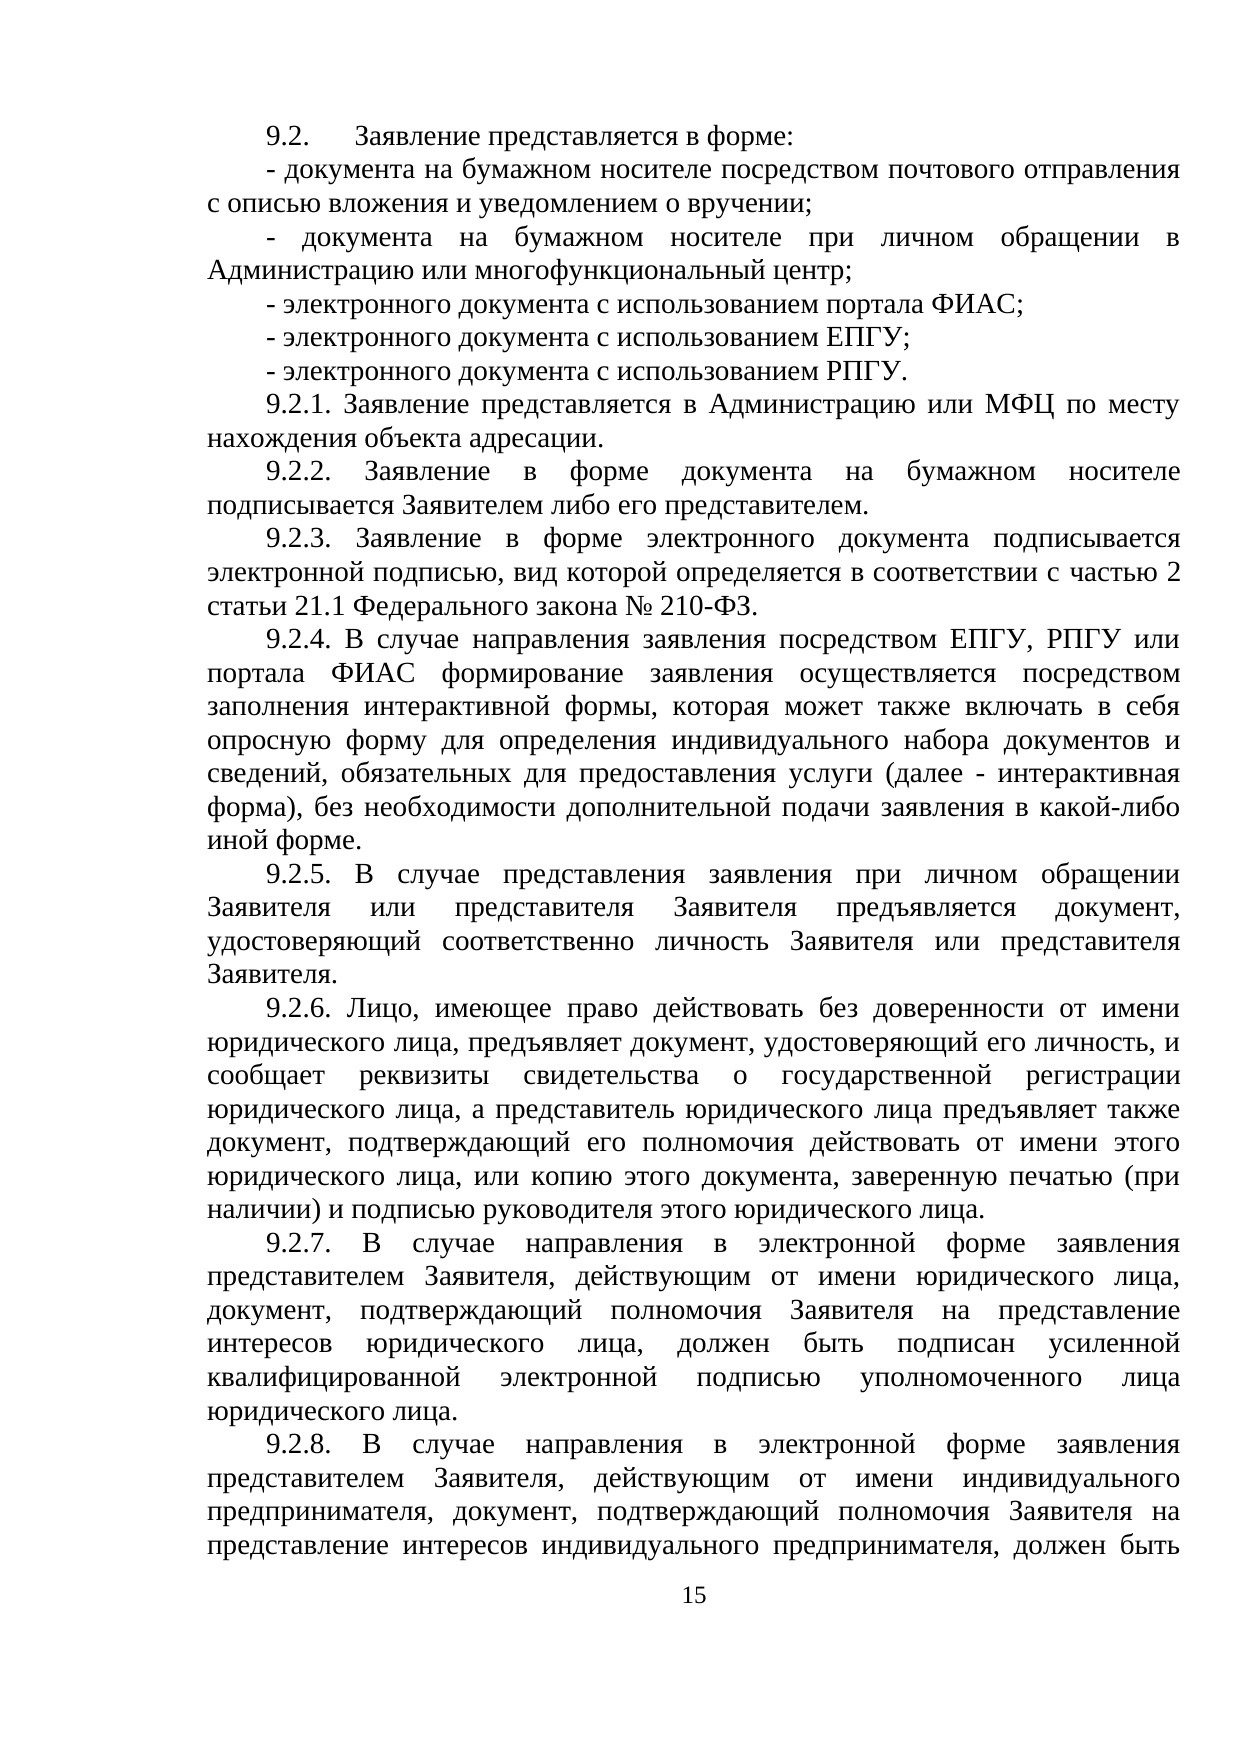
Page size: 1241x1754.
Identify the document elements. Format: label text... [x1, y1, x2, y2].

text - электронного документа с использованием портала ФИАС; [207, 286, 1181, 319]
text 9.2.3. Заявление в форме электронного документа подписывается электронной подписью, вид которой определяется в соответствии с частью 2 статьи 21.1 Федерального закона № 210-ФЗ. [207, 521, 1181, 621]
text - электронного документа с использованием ЕПГУ; [207, 319, 1181, 353]
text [207, 1426, 1181, 1560]
text 9.2.5. В случае представления заявления при личном обращении Заявителя или представителя Заявителя предъявляется документ, удостоверяющий соответственно личность Заявителя или представителя Заявителя. [207, 856, 1181, 990]
text - документа на бумажном носителе при личном обращении в Администрацию или многофункциональный центр; [207, 219, 1181, 286]
text 9.2.7. В случае направления в электронной форме заявления представителем Заявителя, действующим от имени юридического лица, документ, подтверждающий полномочия Заявителя на представление интересов юридического лица, должен быть подписан усиленной квалифицированной электронной подписью уполномоченного лица юридического лица. [207, 1225, 1181, 1426]
text - документа на бумажном носителе посредством почтового отправления с описью вложения и уведомлением о вручении; [207, 152, 1181, 219]
text 9.2.1. Заявление представляется в Администрацию или МФЦ по месту нахождения объекта адресации. [207, 386, 1181, 453]
text - электронного документа с использованием РПГУ. [207, 353, 1181, 386]
list Заявление представляется в форме: [207, 118, 1181, 152]
text 9.2.4. В случае направления заявления посредством ЕПГУ, РПГУ или портала ФИАС формирование заявления осуществляется посредством заполнения интерактивной формы, которая может также включать в себя опросную форму для определения индивидуального набора документов и сведений, обязательных для предоставления услуги (далее - интерактивная форма), без необходимости дополнительной подачи заявления в какой-либо иной форме. [207, 621, 1181, 856]
text 9.2.2. Заявление в форме документа на бумажном носителе подписывается Заявителем либо его представителем. [207, 453, 1181, 521]
text 9.2.6. Лицо, имеющее право действовать без доверенности от имени юридического лица, предъявляет документ, удостоверяющий его личность, и сообщает реквизиты свидетельства о государственной регистрации юридического лица, а представитель юридического лица предъявляет также документ, подтверждающий его полномочия действовать от имени этого юридического лица, или копию этого документа, заверенную печатью (при наличии) и подписью руководителя этого юридического лица. [207, 990, 1181, 1225]
